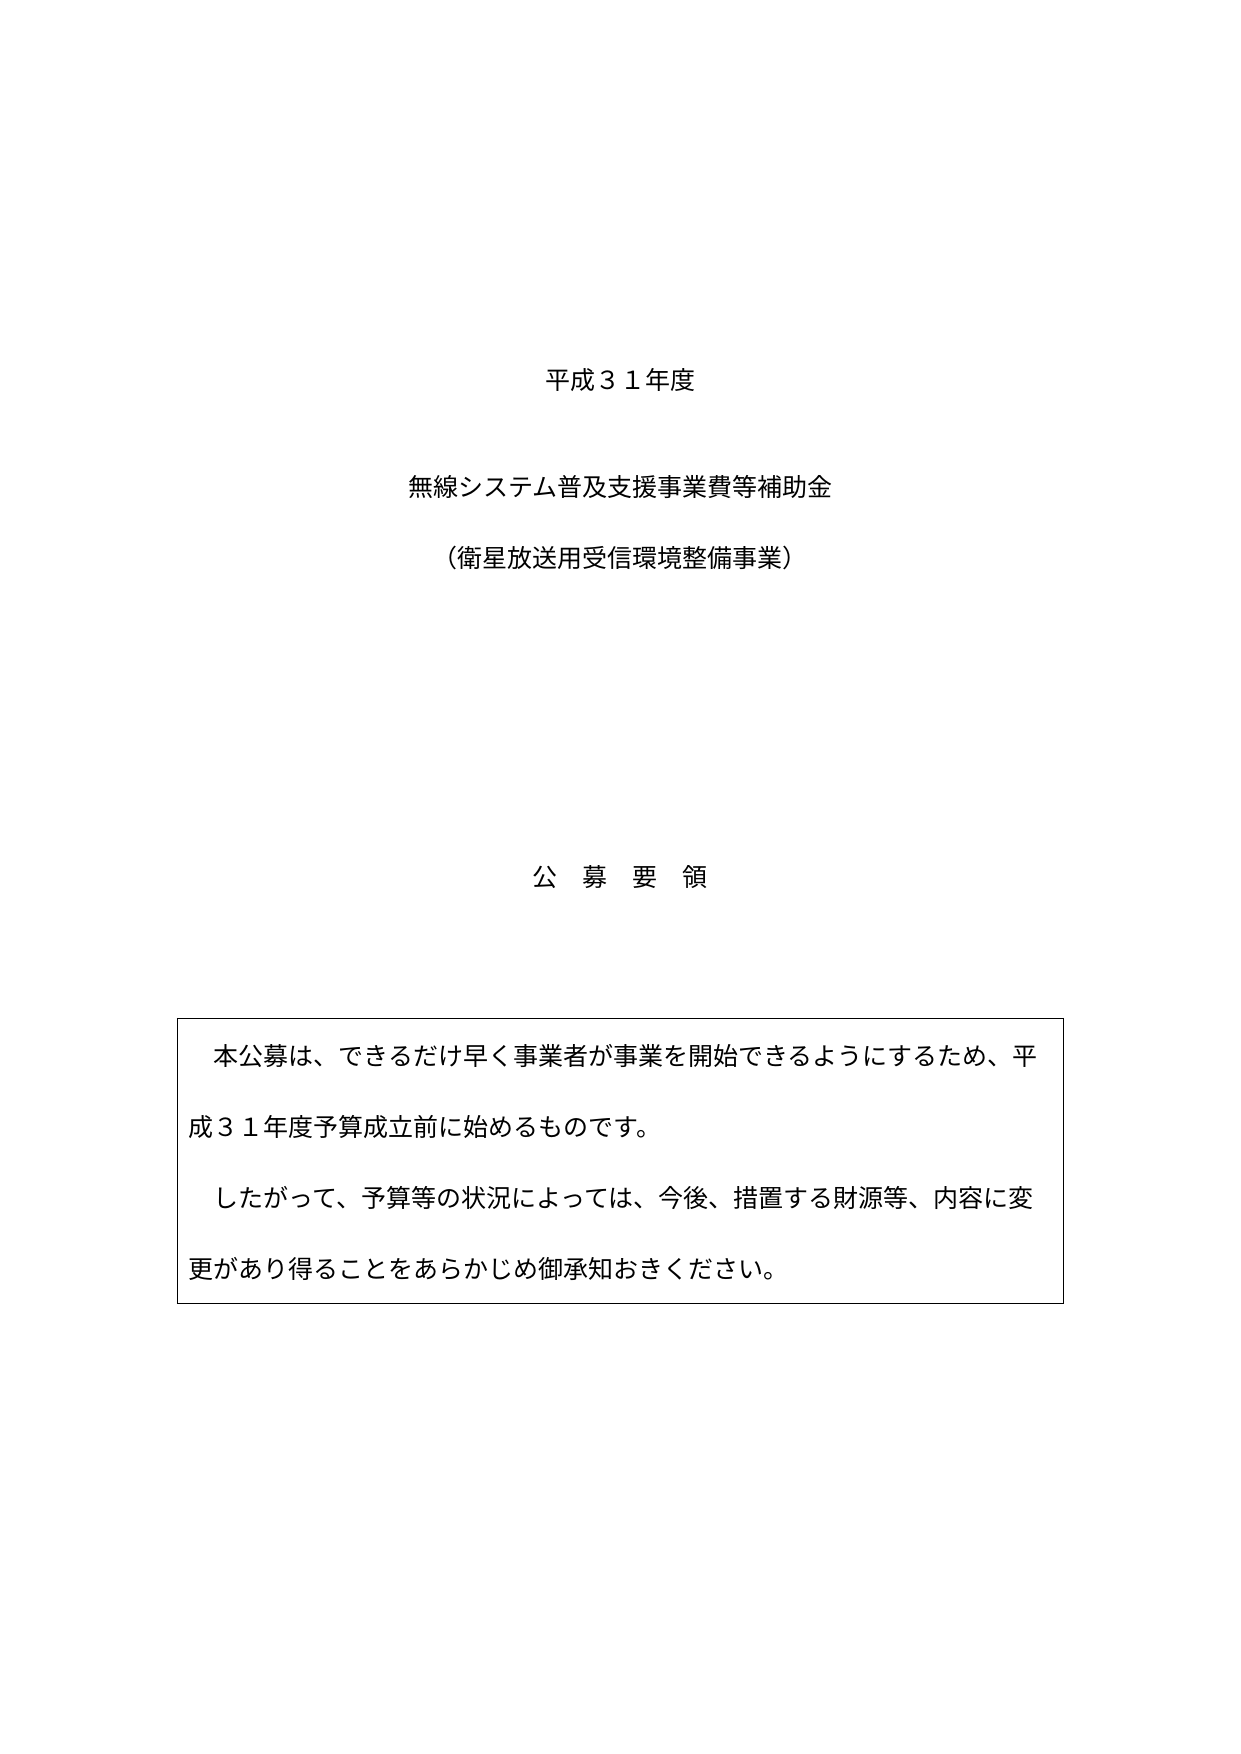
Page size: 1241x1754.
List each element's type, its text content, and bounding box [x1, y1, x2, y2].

text 公 募 要 領 [165, 840, 1075, 911]
text 無線システム普及支援事業費等補助金 [165, 449, 1075, 521]
text （衛星放送用受信環境整備事業） [165, 521, 1075, 592]
text 平成３１年度 [165, 343, 1075, 414]
table_header 本公募は、できるだけ早く事業者が事業を開始できるようにするため、平成３１年度予算成立前に始めるものです。 したがって、予算等の状況によっては、今後、措置する財源等、内容に変更があり得ることをあらかじめ御承知おきください。 [178, 1019, 1063, 1303]
